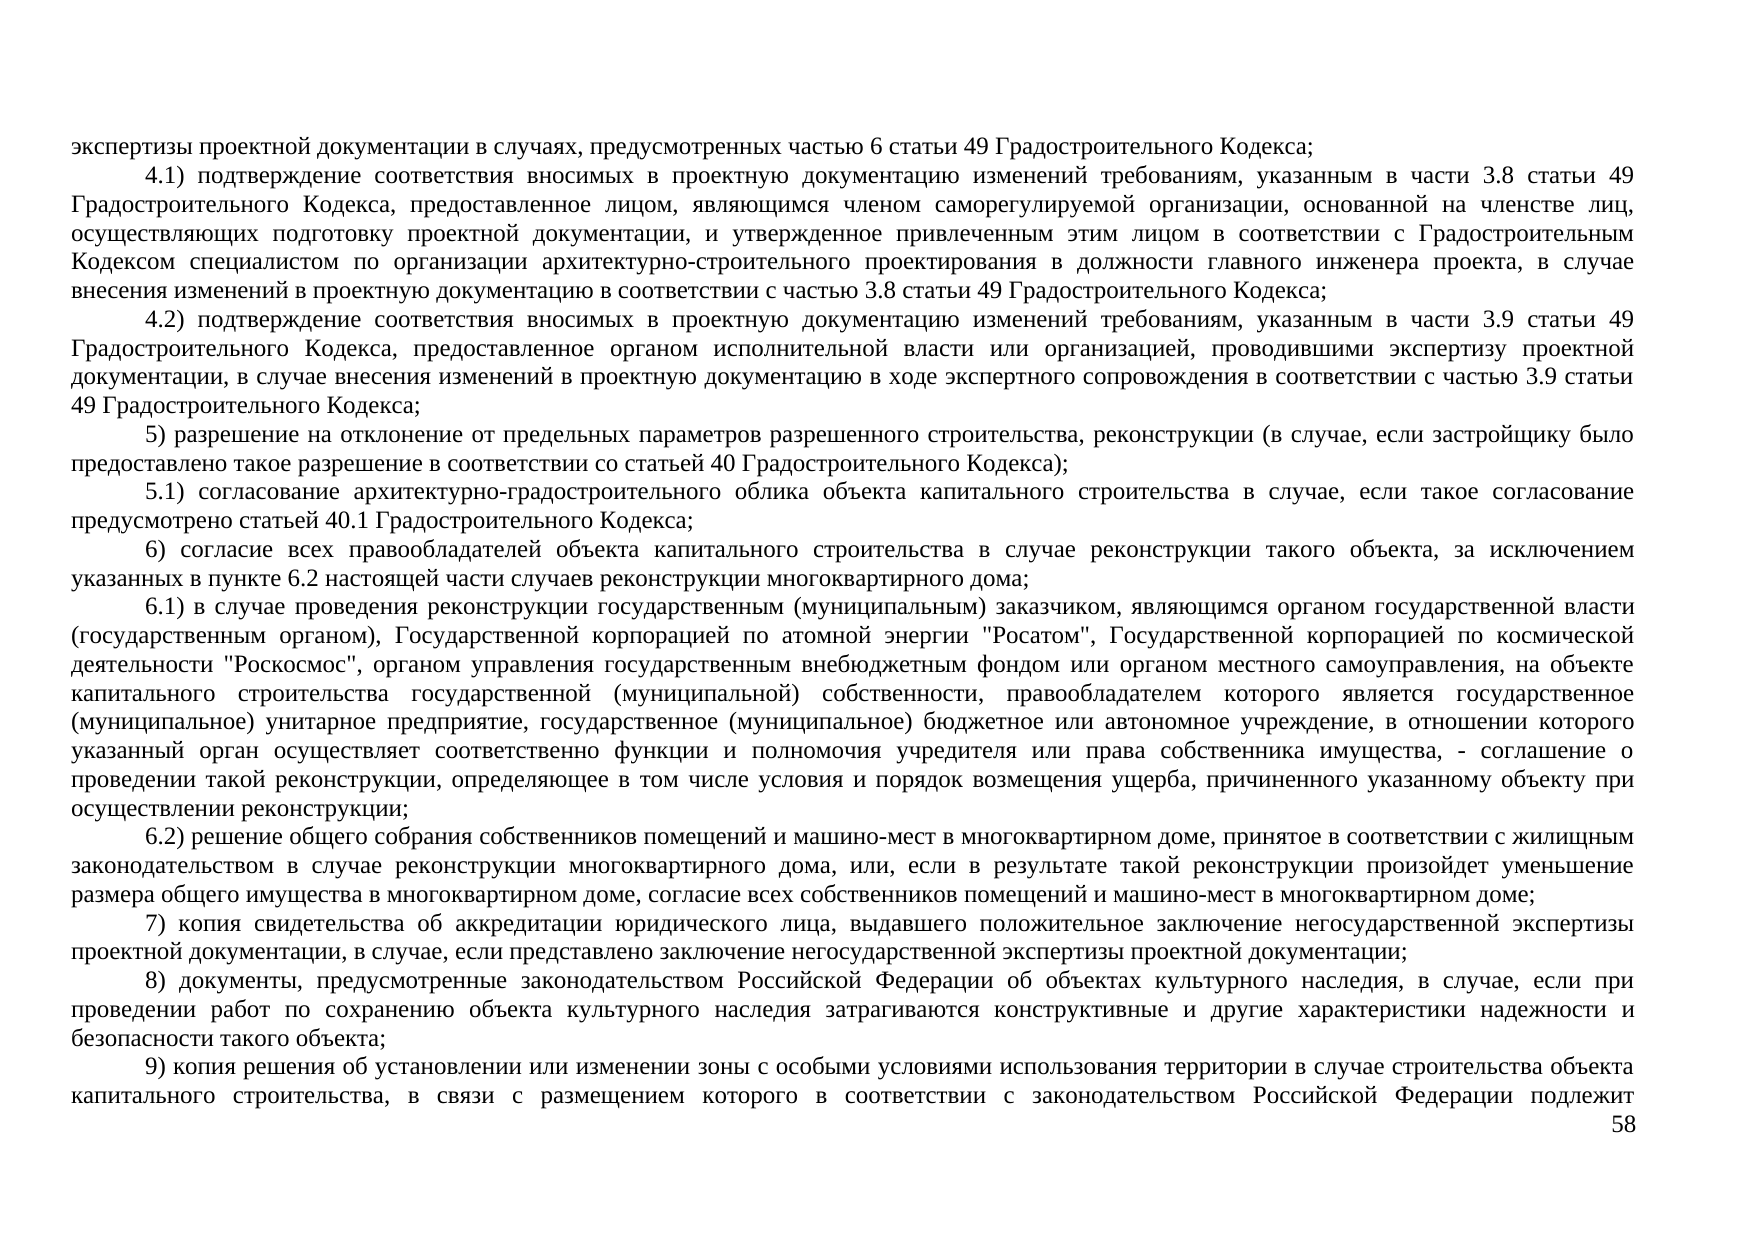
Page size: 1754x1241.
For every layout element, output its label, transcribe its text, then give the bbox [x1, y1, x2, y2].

text 5.1) согласование архитектурно-градостроительного облика объекта капитального строительства в случае, если такое согласование предусмотрено статьей 40.1 Градостроительного Кодекса; [71, 476, 1636, 534]
text 6.1) в случае проведения реконструкции государственным (муниципальным) заказчиком, являющимся органом государственной власти (государственным органом), Государственной корпорацией по атомной энергии "Росатом", Государственной корпорацией по космической деятельности "Роскосмос", органом управления государственным внебюджетным фондом или органом местного самоуправления, на объекте капитального строительства государственной (муниципальной) собственности, правообладателем которого является государственное (муниципальное) унитарное предприятие, государственное (муниципальное) бюджетное или автономное учреждение, в отношении которого указанный орган осуществляет соответственно функции и полномочия учредителя или права собственника имущества, - соглашение о проведении такой реконструкции, определяющее в том числе условия и порядок возмещения ущерба, причиненного указанному объекту при осуществлении реконструкции; [71, 591, 1636, 821]
text 6.2) решение общего собрания собственников помещений и машино-мест в многоквартирном доме, принятое в соответствии с жилищным законодательством в случае реконструкции многоквартирного дома, или, если в результате такой реконструкции произойдет уменьшение размера общего имущества в многоквартирном доме, согласие всех собственников помещений и машино-мест в многоквартирном доме; [71, 821, 1636, 908]
text 6) согласие всех правообладателей объекта капитального строительства в случае реконструкции такого объекта, за исключением указанных в пункте 6.2 настоящей части случаев реконструкции многоквартирного дома; [71, 534, 1636, 591]
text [71, 131, 1636, 160]
text 4.1) подтверждение соответствия вносимых в проектную документацию изменений требованиям, указанным в части 3.8 статьи 49 Градостроительного Кодекса, предоставленное лицом, являющимся членом саморегулируемой организации, основанной на членстве лиц, осуществляющих подготовку проектной документации, и утвержденное привлеченным этим лицом в соответствии с Градостроительным Кодексом специалистом по организации архитектурно-строительного проектирования в должности главного инженера проекта, в случае внесения изменений в проектную документацию в соответствии с частью 3.8 статьи 49 Градостроительного Кодекса; [71, 160, 1636, 304]
text 5) разрешение на отклонение от предельных параметров разрешенного строительства, реконструкции (в случае, если застройщику было предоставлено такое разрешение в соответствии со статьей 40 Градостроительного Кодекса); [71, 419, 1636, 476]
text 4.2) подтверждение соответствия вносимых в проектную документацию изменений требованиям, указанным в части 3.9 статьи 49 Градостроительного Кодекса, предоставленное органом исполнительной власти или организацией, проводившими экспертизу проектной документации, в случае внесения изменений в проектную документацию в ходе экспертного сопровождения в соответствии с частью 3.9 статьи 49 Градостроительного Кодекса; [71, 304, 1636, 419]
text 8) документы, предусмотренные законодательством Российской Федерации об объектах культурного наследия, в случае, если при проведении работ по сохранению объекта культурного наследия затрагиваются конструктивные и другие характеристики надежности и безопасности такого объекта; [71, 965, 1636, 1051]
text 7) копия свидетельства об аккредитации юридического лица, выдавшего положительное заключение негосударственной экспертизы проектной документации, в случае, если представлено заключение негосударственной экспертизы проектной документации; [71, 908, 1636, 965]
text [71, 1051, 1636, 1109]
